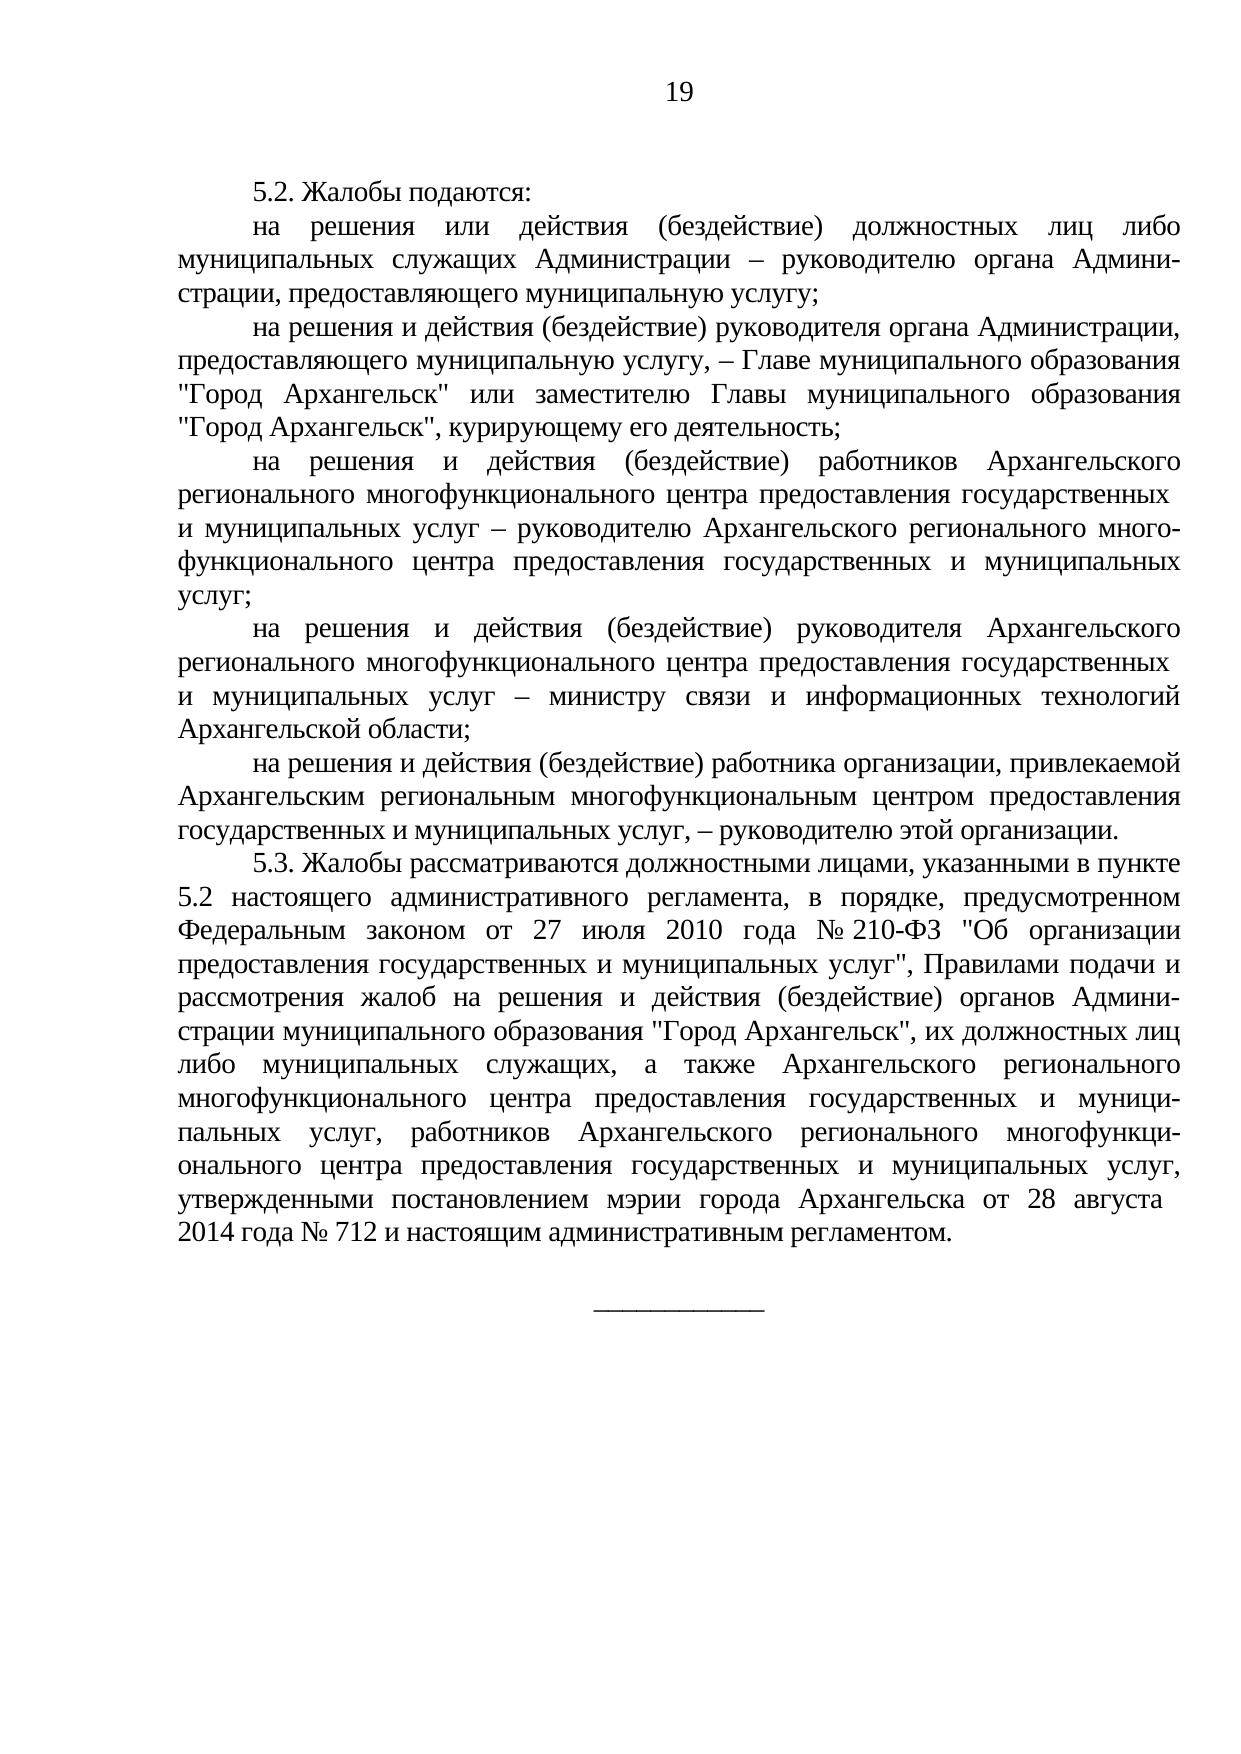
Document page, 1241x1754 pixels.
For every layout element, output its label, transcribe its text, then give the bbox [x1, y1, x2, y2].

text на решения и действия (бездействие) руководителя органа Администрации, предоставляющего муниципальную услугу, – Главе муниципального образования "Город Архангельск" или заместителю Главы муниципального образования "Город Архангельск", курирующему его деятельность; [177, 309, 1181, 443]
text на решения и действия (бездействие) работников Архангельского регионального многофункционального центра предоставления государственных и муниципальных услуг – руководителю Архангельского регионального много-функционального центра предоставления государственных и муниципальных услуг; [177, 443, 1181, 611]
text на решения и действия (бездействие) работника организации, привлекаемой Архангельским региональным многофункциональным центром предоставления государственных и муниципальных услуг, – руководителю этой организации. [177, 745, 1181, 845]
text на решения и действия (бездействие) руководителя Архангельского регионального многофункционального центра предоставления государственных и муниципальных услуг – министру связи и информационных технологий Архангельской области; [177, 611, 1181, 745]
text 5.2. Жалобы подаются: [177, 174, 1181, 208]
text ____________ [177, 1281, 1181, 1315]
text на решения или действия (бездействие) должностных лиц либо муниципальных служащих Администрации – руководителю органа Админи-страции, предоставляющего муниципальную услугу; [177, 208, 1181, 309]
text 5.3. Жалобы рассматриваются должностными лицами, указанными в пункте 5.2 настоящего административного регламента, в порядке, предусмотренном Федеральным законом от 27 июля 2010 года № 210-ФЗ "Об организации предоставления государственных и муниципальных услуг", Правилами подачи и рассмотрения жалоб на решения и действия (бездействие) органов Админи-страции муниципального образования "Город Архангельск", их должностных лиц либо муниципальных служащих, а также Архангельского регионального многофункционального центра предоставления государственных и муници-пальных услуг, работников Архангельского регионального многофункци-онального центра предоставления государственных и муниципальных услуг, утвержденными постановлением мэрии города Архангельска от 28 августа 2014 года № 712 и настоящим административным регламентом. [177, 845, 1181, 1248]
